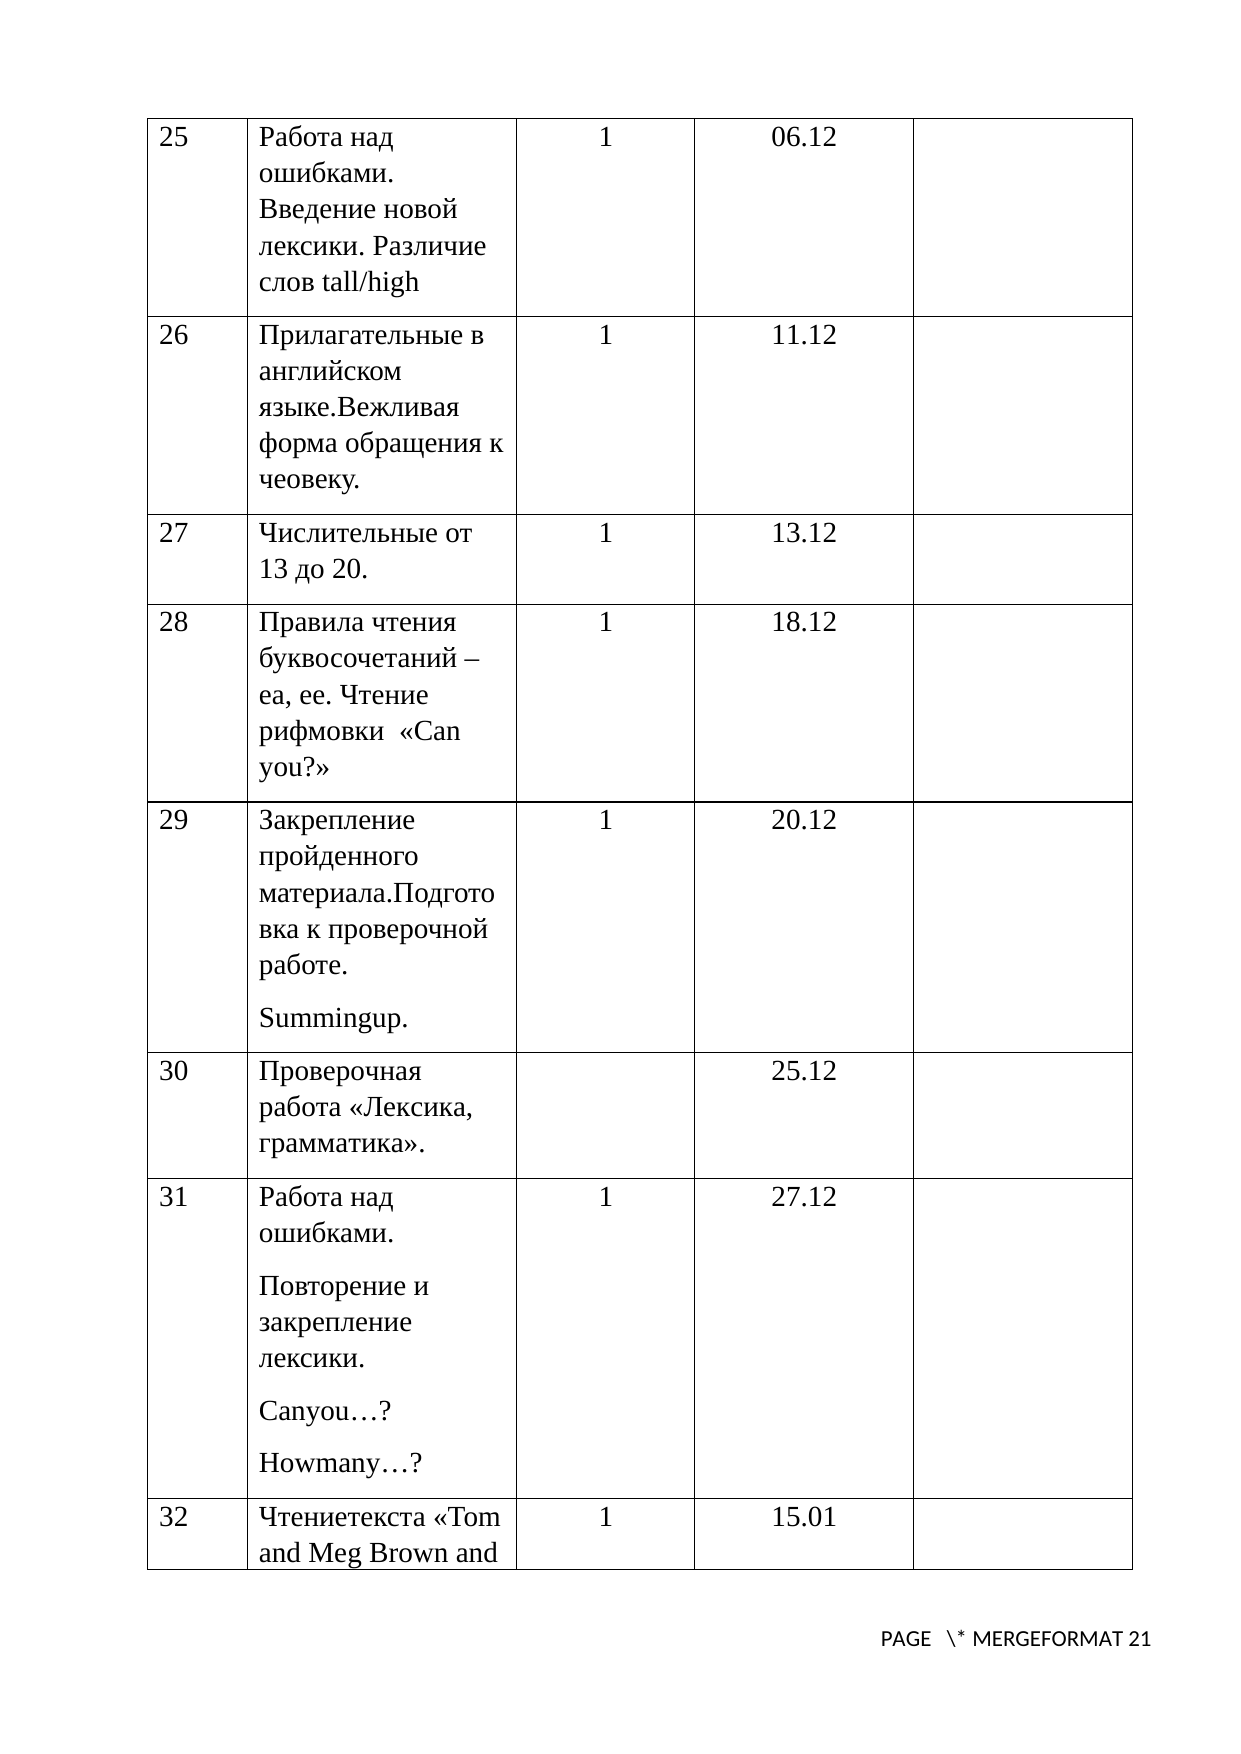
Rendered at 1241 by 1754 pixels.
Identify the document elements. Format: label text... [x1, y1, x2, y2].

table_cell 20.12 [695, 803, 913, 1052]
table_cell 1 [517, 803, 694, 1052]
table_cell Правила чтения буквосочетаний – ea, ee. Чтение рифмовки «Can you?» [248, 605, 516, 801]
table_cell 27.12 [695, 1179, 913, 1498]
table_cell 1 [517, 1179, 694, 1498]
table_cell 1 [517, 515, 694, 603]
table_cell 13.12 [695, 515, 913, 603]
table_cell 1 [517, 1499, 694, 1569]
table_cell Проверочная работа «Лексика, грамматика». [248, 1053, 516, 1178]
table_cell [914, 1179, 1132, 1498]
table_cell 25.12 [695, 1053, 913, 1178]
table_cell [914, 1053, 1132, 1178]
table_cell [248, 1499, 516, 1569]
table_cell 31 [148, 1179, 247, 1498]
table_cell 1 [517, 317, 694, 514]
table_cell 06.12 [695, 119, 913, 316]
table_cell 27 [148, 515, 247, 603]
table_cell Числительные от 13 до 20. [248, 515, 516, 603]
table_cell 32 [148, 1499, 247, 1569]
table_cell Работа над ошибками. Повторение и закрепление лексики. Canyou…? Howmany…? [248, 1179, 516, 1498]
table_cell 1 [517, 605, 694, 801]
table_cell [914, 605, 1132, 801]
table_cell [517, 1053, 694, 1178]
table_cell 15.01 [695, 1499, 913, 1569]
table_cell 25 [148, 119, 247, 316]
table_cell Работа над ошибками. Введение новой лексики. Различие слов tall/high [248, 119, 516, 316]
table_cell [914, 317, 1132, 514]
table_cell 11.12 [695, 317, 913, 514]
table_cell Закрепление пройденного материала.Подготовка к проверочной работе. Summingup. [248, 803, 516, 1052]
table_cell [914, 119, 1132, 316]
table_cell [914, 1499, 1132, 1569]
table_cell [914, 515, 1132, 603]
table_cell 1 [517, 119, 694, 316]
table_cell 28 [148, 605, 247, 801]
table_cell 29 [148, 803, 247, 1052]
table_cell 18.12 [695, 605, 913, 801]
table_cell 30 [148, 1053, 247, 1178]
table_cell [914, 803, 1132, 1052]
table_cell Прилагательные в английском языке.Вежливая форма обращения к чеовеку. [248, 317, 516, 514]
table_cell 26 [148, 317, 247, 514]
